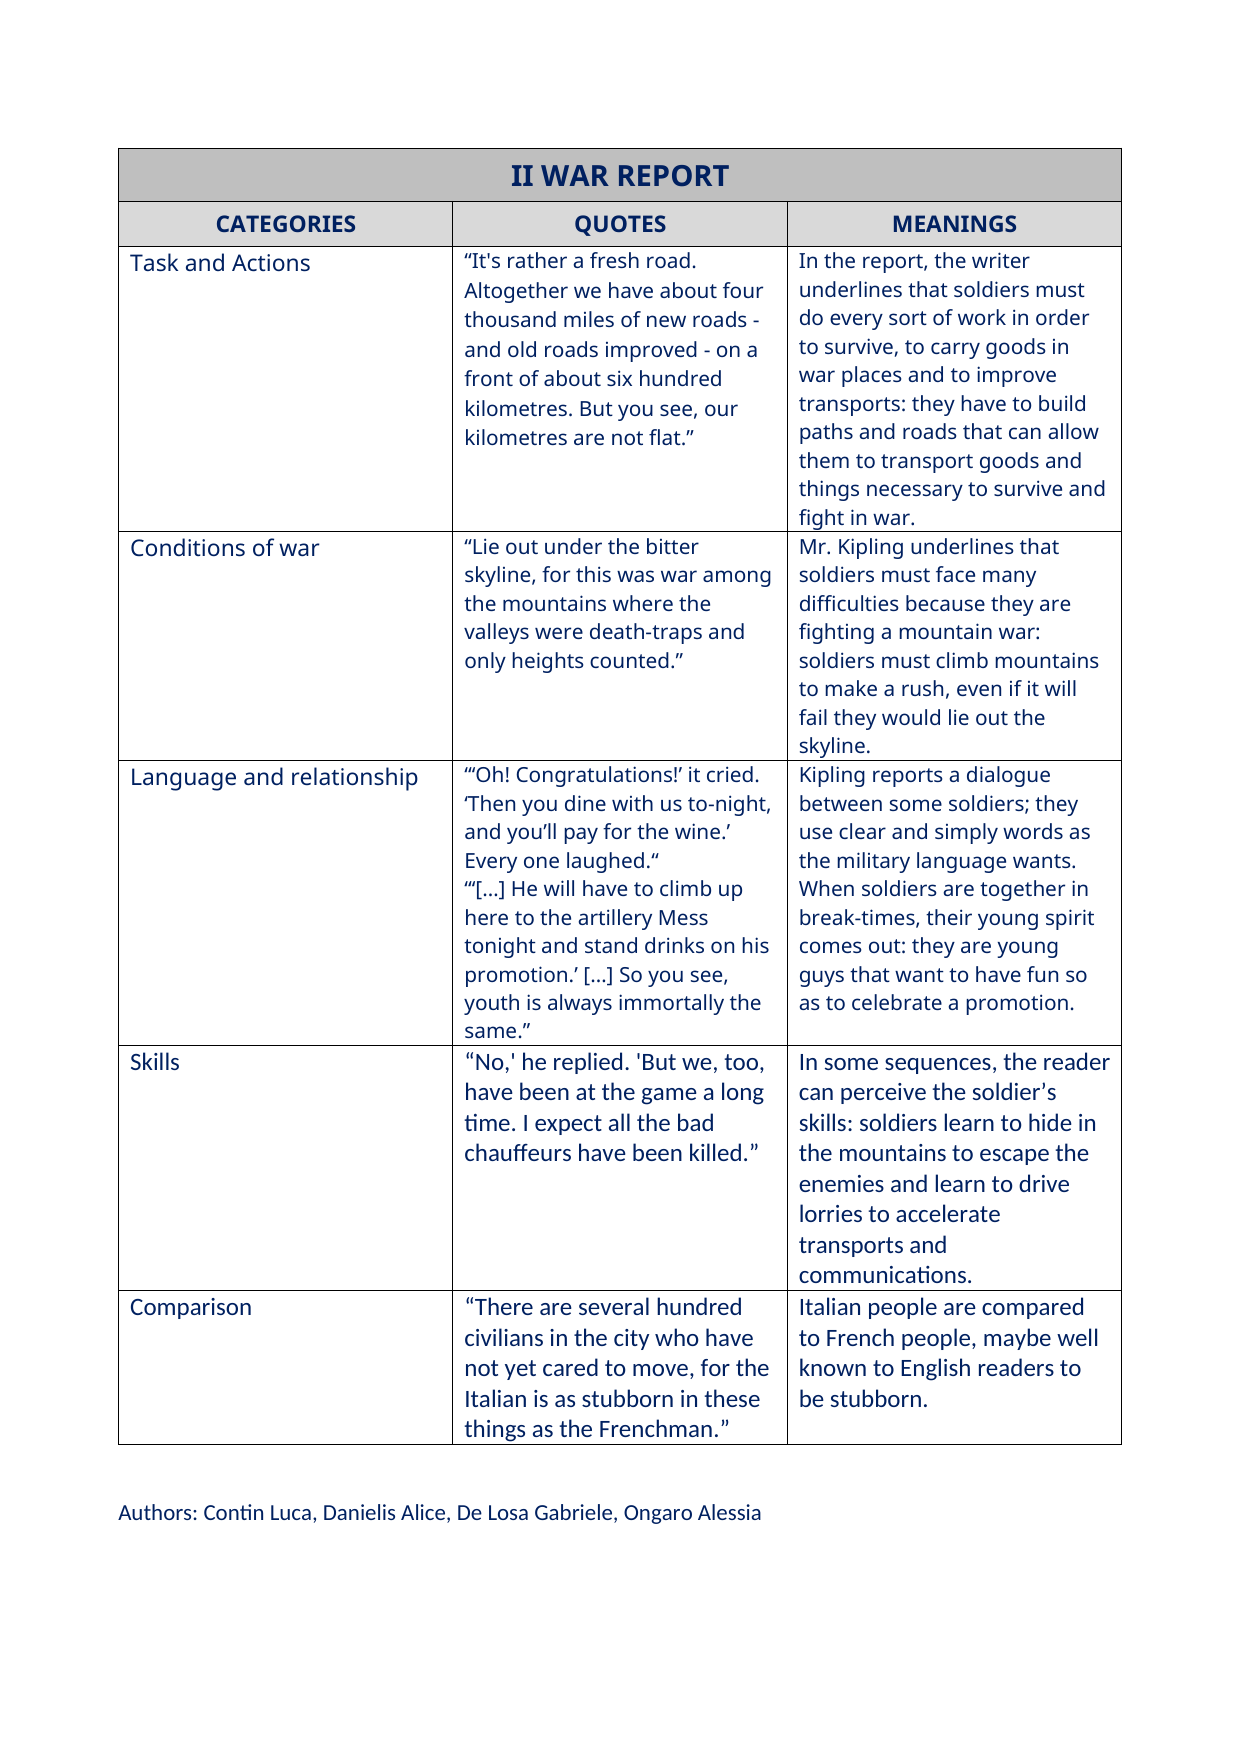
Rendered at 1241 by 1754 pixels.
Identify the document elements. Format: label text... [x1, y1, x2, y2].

table_cell QUOTES [453, 202, 787, 246]
table_cell Italian people are compared to French people, maybe well known to English readers to be stubborn. [788, 1291, 1121, 1444]
table_cell “Lie out under the bitter skyline, for this was war among the mountains where the valleys were death-traps and only heights counted.” [453, 532, 787, 759]
table_header II WAR REPORT [119, 149, 1121, 201]
table_cell Task and Actions [119, 247, 452, 531]
table_cell “It's rather a fresh road. Altogether we have about four thousand miles of new roads - and old roads improved - on a front of about six hundred kilometres. But you see, our kilometres are not flat.” [453, 247, 787, 531]
table_cell In the report, the writer underlines that soldiers must do every sort of work in order to survive, to carry goods in war places and to improve transports: they have to build paths and roads that can allow them to transport goods and things necessary to survive and fight in war. [788, 247, 1121, 531]
table_cell MEANINGS [788, 202, 1121, 246]
table_cell “No,' he replied. 'But we, too, have been at the game a long time. I expect all the bad chauffeurs have been killed.” [453, 1046, 787, 1290]
table_cell In some sequences, the reader can perceive the soldier’s skills: soldiers learn to hide in the mountains to escape the enemies and learn to drive lorries to accelerate transports and communications. [788, 1046, 1121, 1290]
table_cell “There are several hundred civilians in the city who have not yet cared to move, for the Italian is as stubborn in these things as the Frenchman.” [453, 1291, 787, 1444]
table_cell Mr. Kipling underlines that soldiers must face many difficulties because they are fighting a mountain war: soldiers must climb mountains to make a rush, even if it will fail they would lie out the skyline. [788, 532, 1121, 759]
table_cell Language and relationship [119, 761, 452, 1045]
text Authors: Contin Luca, Danielis Alice, De Losa Gabriele, Ongaro Alessia [118, 1498, 1122, 1526]
table_cell Skills [119, 1046, 452, 1290]
table_cell Kipling reports a dialogue between some soldiers; they use clear and simply words as the military language wants. When soldiers are together in break-times, their young spirit comes out: they are young guys that want to have fun so as to celebrate a promotion. [788, 761, 1121, 1045]
table_cell Comparison [119, 1291, 452, 1444]
table_cell CATEGORIES [119, 202, 452, 246]
table_cell “‘Oh! Congratulations!’ it cried. ‘Then you dine with us to-night, and you’ll pay for the wine.’ Every one laughed.“ “‘[…] He will have to climb up here to the artillery Mess tonight and stand drinks on his promotion.’ […] So you see, youth is always immortally the same.” [453, 761, 787, 1045]
table_cell Conditions of war [119, 532, 452, 759]
